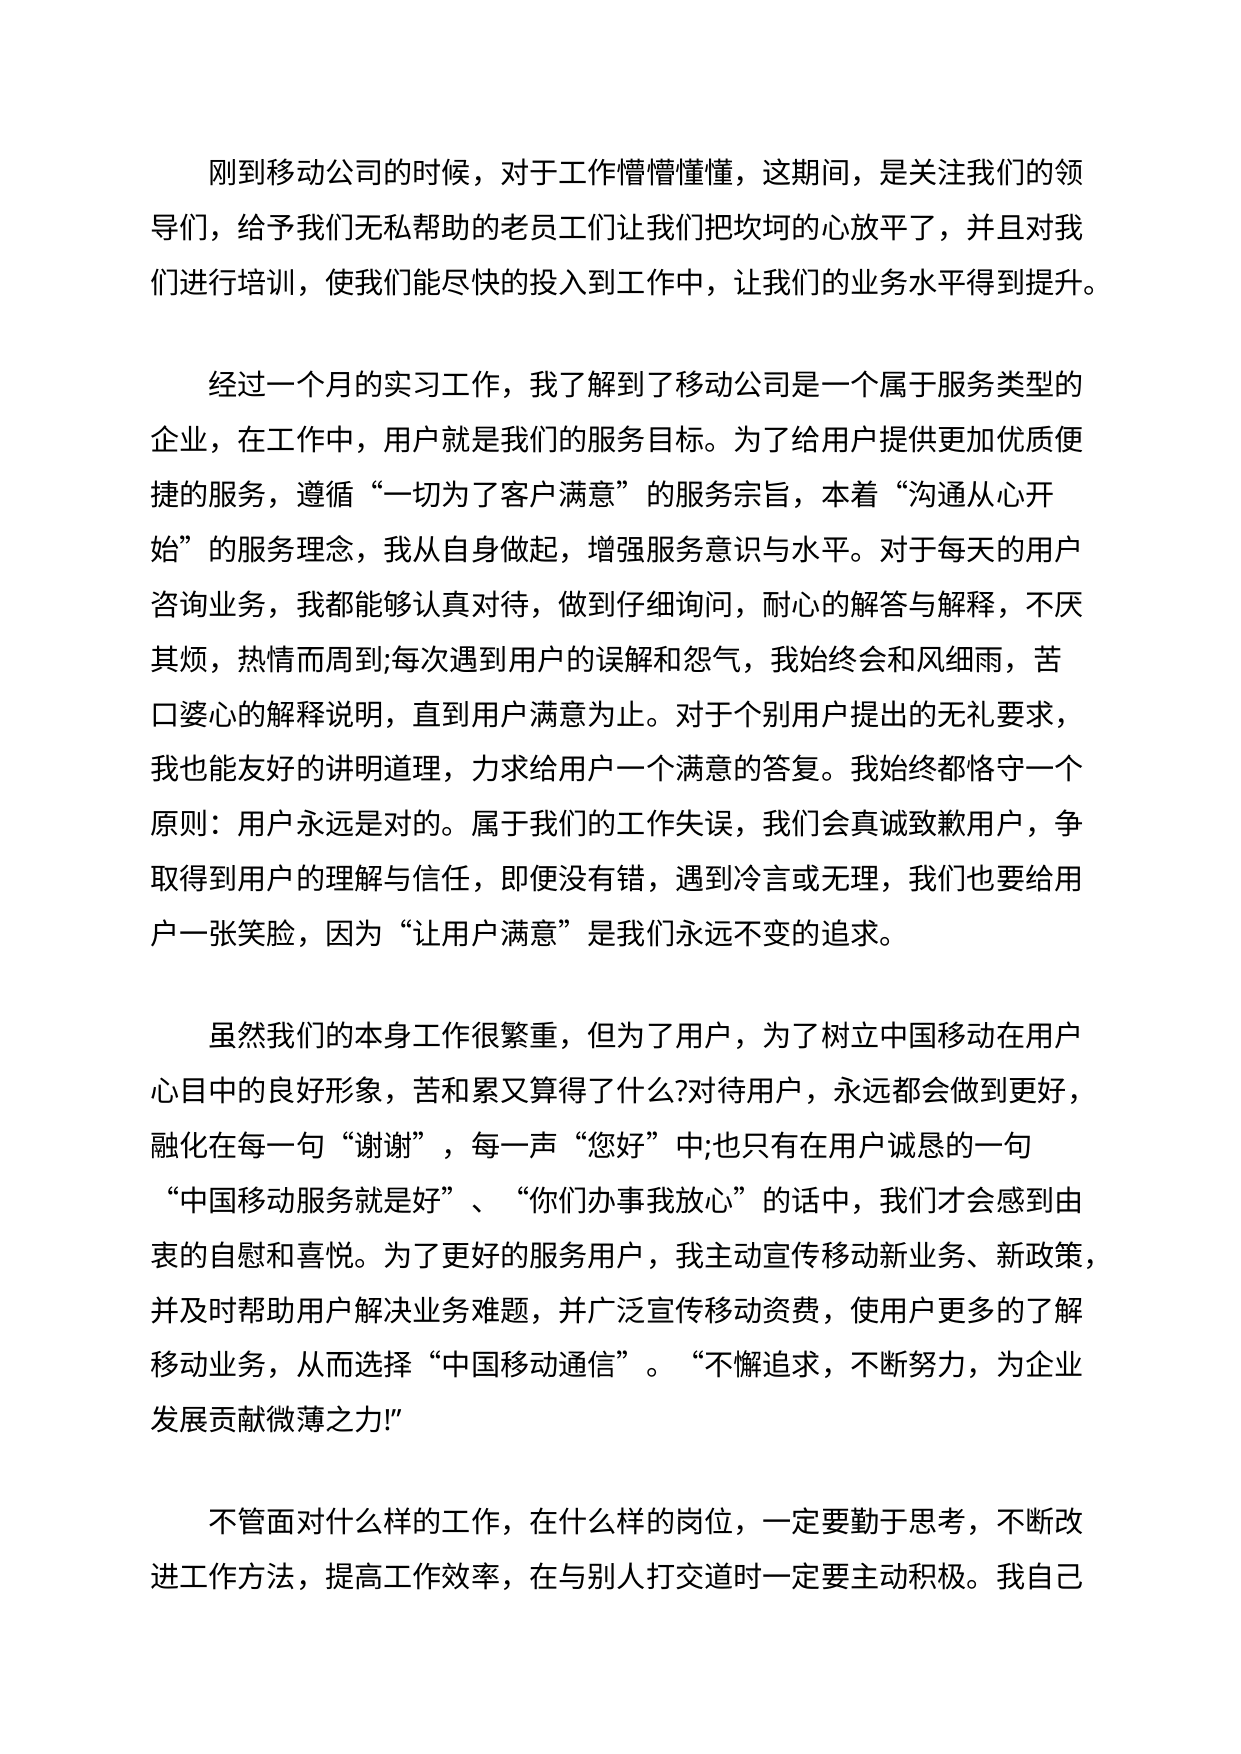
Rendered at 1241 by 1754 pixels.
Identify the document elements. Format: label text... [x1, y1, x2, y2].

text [150, 1499, 1090, 1596]
text 刚到移动公司的时候，对于工作懵懵懂懂，这期间，是关注我们的领导们，给予我们无私帮助的老员工们让我们把坎坷的心放平了，并且对我们进行培训，使我们能尽快的投入到工作中，让我们的业务水平得到提升。 [150, 150, 1090, 302]
text 经过一个月的实习工作，我了解到了移动公司是一个属于服务类型的企业，在工作中，用户就是我们的服务目标。为了给用户提供更加优质便捷的服务，遵循“一切为了客户满意”的服务宗旨，本着“沟通从心开始”的服务理念，我从自身做起，增强服务意识与水平。对于每天的用户咨询业务，我都能够认真对待，做到仔细询问，耐心的解答与解释，不厌其烦，热情而周到;每次遇到用户的误解和怨气，我始终会和风细雨，苦口婆心的解释说明，直到用户满意为止。对于个别用户提出的无礼要求，我也能友好的讲明道理，力求给用户一个满意的答复。我始终都恪守一个原则：用户永远是对的。属于我们的工作失误，我们会真诚致歉用户，争取得到用户的理解与信任，即便没有错，遇到冷言或无理，我们也要给用户一张笑脸，因为“让用户满意”是我们永远不变的追求。 [150, 362, 1090, 953]
text 虽然我们的本身工作很繁重，但为了用户，为了树立中国移动在用户心目中的良好形象，苦和累又算得了什么?对待用户，永远都会做到更好，融化在每一句“谢谢”，每一声“您好”中;也只有在用户诚恳的一句“中国移动服务就是好”、“你们办事我放心”的话中，我们才会感到由衷的自慰和喜悦。为了更好的服务用户，我主动宣传移动新业务、新政策，并及时帮助用户解决业务难题，并广泛宣传移动资费，使用户更多的了解移动业务，从而选择“中国移动通信”。“不懈追求，不断努力，为企业发展贡献微薄之力!” [150, 1012, 1090, 1439]
